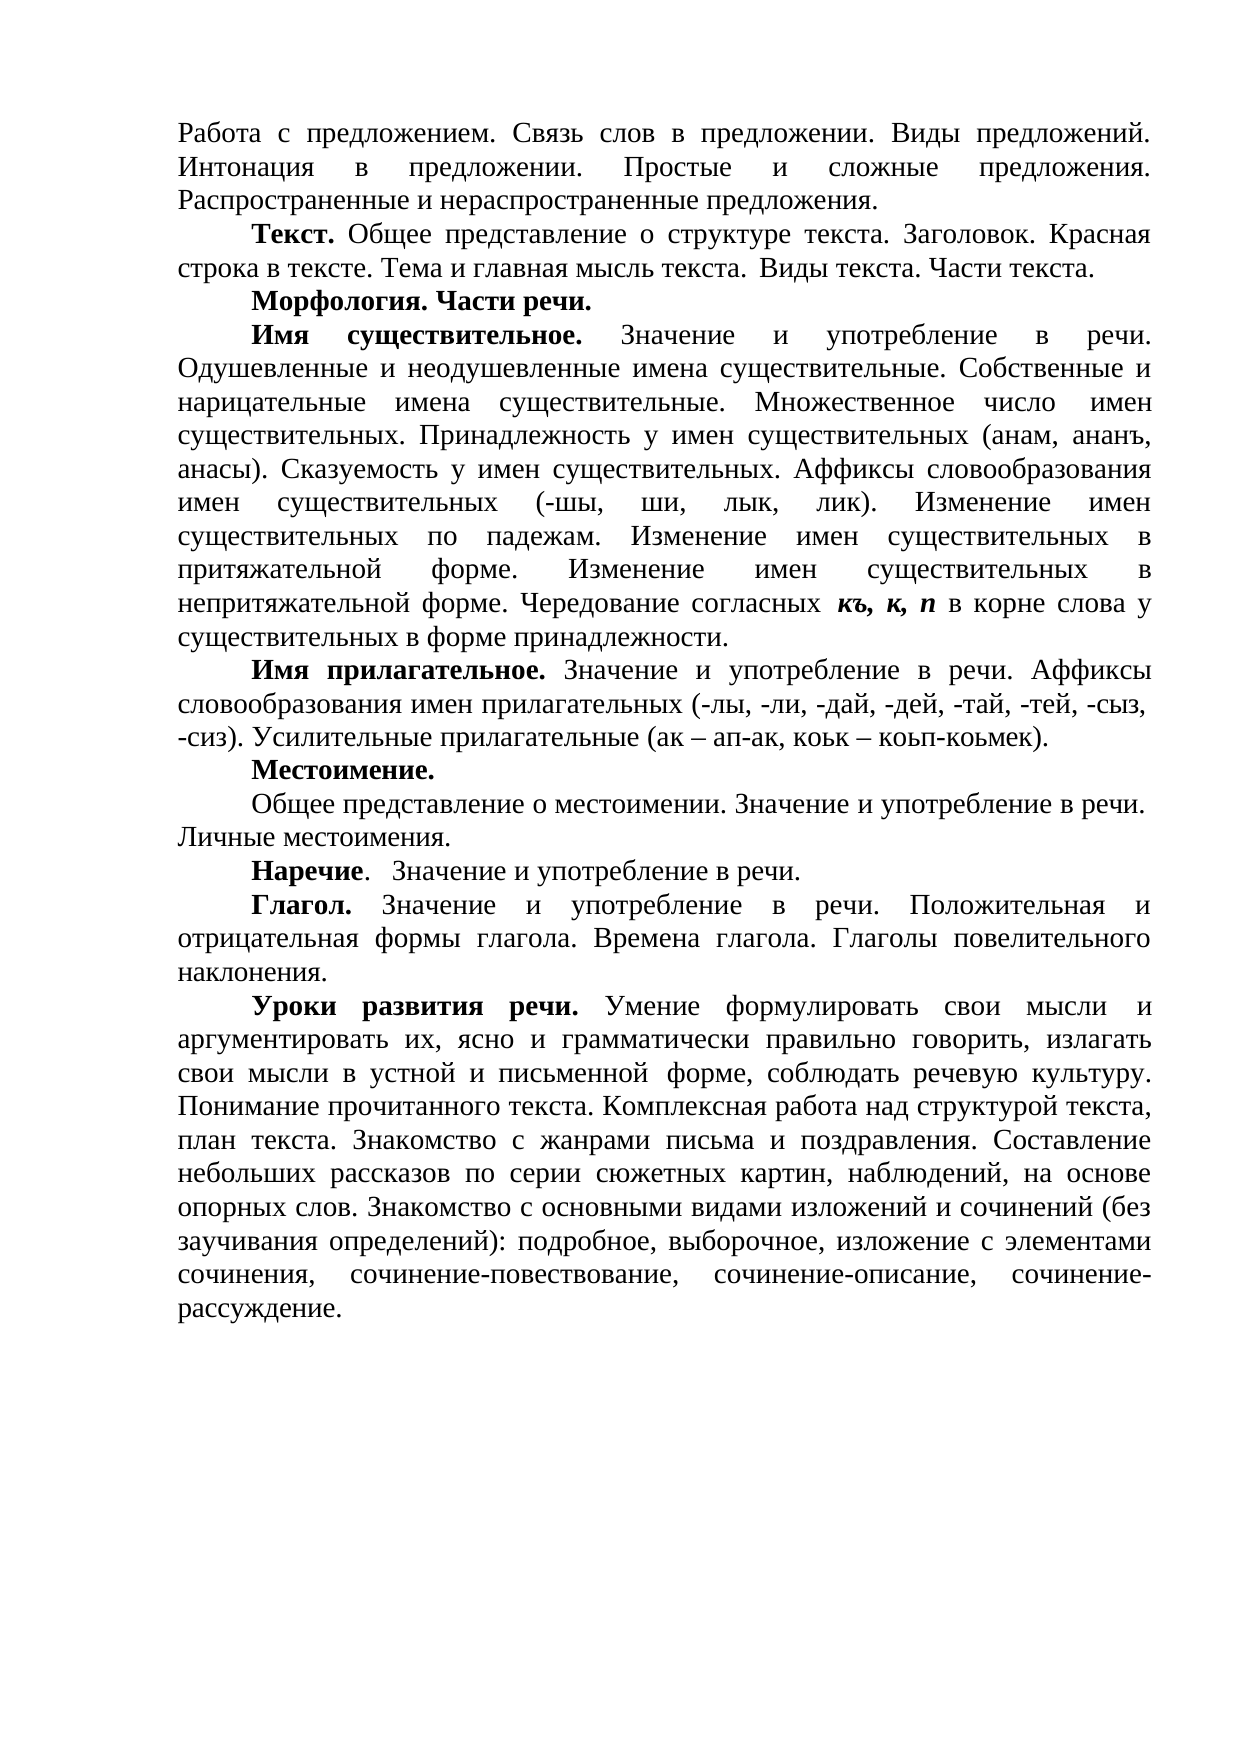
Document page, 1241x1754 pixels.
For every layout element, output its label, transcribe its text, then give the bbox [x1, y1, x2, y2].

text Наречие. Значение и употребление в речи. [251, 853, 1176, 887]
text Работа с предложением. Связь слов в предложении. Виды предложений. Интонация в предложении. Простые и сложные предложения. Распространенные и нераспространенные предложения. [177, 115, 1152, 216]
text Личные местоимения. [177, 820, 1176, 853]
text Имя существительное. Значение и употребление в речи. Одушевленные и неодушевленные имена существительные. Собственные и нарицательные имена существительные. Множественное число имен существительных. Принадлежность у имен существительных (анам, ананъ, анасы). Сказуемость у имен существительных. Аффиксы словообразования имен существительных (-шы, ши, лык, лик). Изменение имен существительных по падежам. Изменение имен существительных в притяжательной форме. Изменение имен существительных в непритяжательной форме. Чередование согласных къ, к, п в корне слова у существительных в форме принадлежности. [177, 317, 1152, 652]
text -сиз). Усилительные прилагательные (ак – ап-ак, коьк – коьп-коьмек). [177, 719, 1176, 753]
text Уроки развития речи. Умение формулировать свои мысли и аргументировать их, ясно и грамматически правильно говорить, излагать свои мысли в устной и письменной форме, соблюдать речевую культуру. Понимание прочитанного текста. Комплексная работа над структурой текста, план текста. Знакомство с жанрами письма и поздравления. Составление небольших рассказов по серии сюжетных картин, наблюдений, на основе опорных слов. Знакомство с основными видами изложений и сочинений (без заучивания определений): подробное, выборочное, изложение с элементами сочинения, сочинение-повествование, сочинение-описание, сочинение- рассуждение. [177, 988, 1152, 1323]
subtitle Местоимение. [251, 753, 1176, 787]
text Глагол. Значение и употребление в речи. Положительная и отрицательная формы глагола. Времена глагола. Глаголы повелительного наклонения. [177, 887, 1152, 988]
subtitle Морфология. Части речи. [251, 284, 1176, 317]
text Имя прилагательное. Значение и употребление в речи. Аффиксы словообразования имен прилагательных (-лы, -ли, -дай, -дей, -тай, -тей, -сыз, [177, 652, 1152, 719]
text Общее представление о местоимении. Значение и употребление в речи. [251, 787, 1176, 820]
text Текст. Общее представление о структуре текста. Заголовок. Красная строка в тексте. Тема и главная мысль текста. Виды текста. Части текста. [177, 216, 1152, 283]
